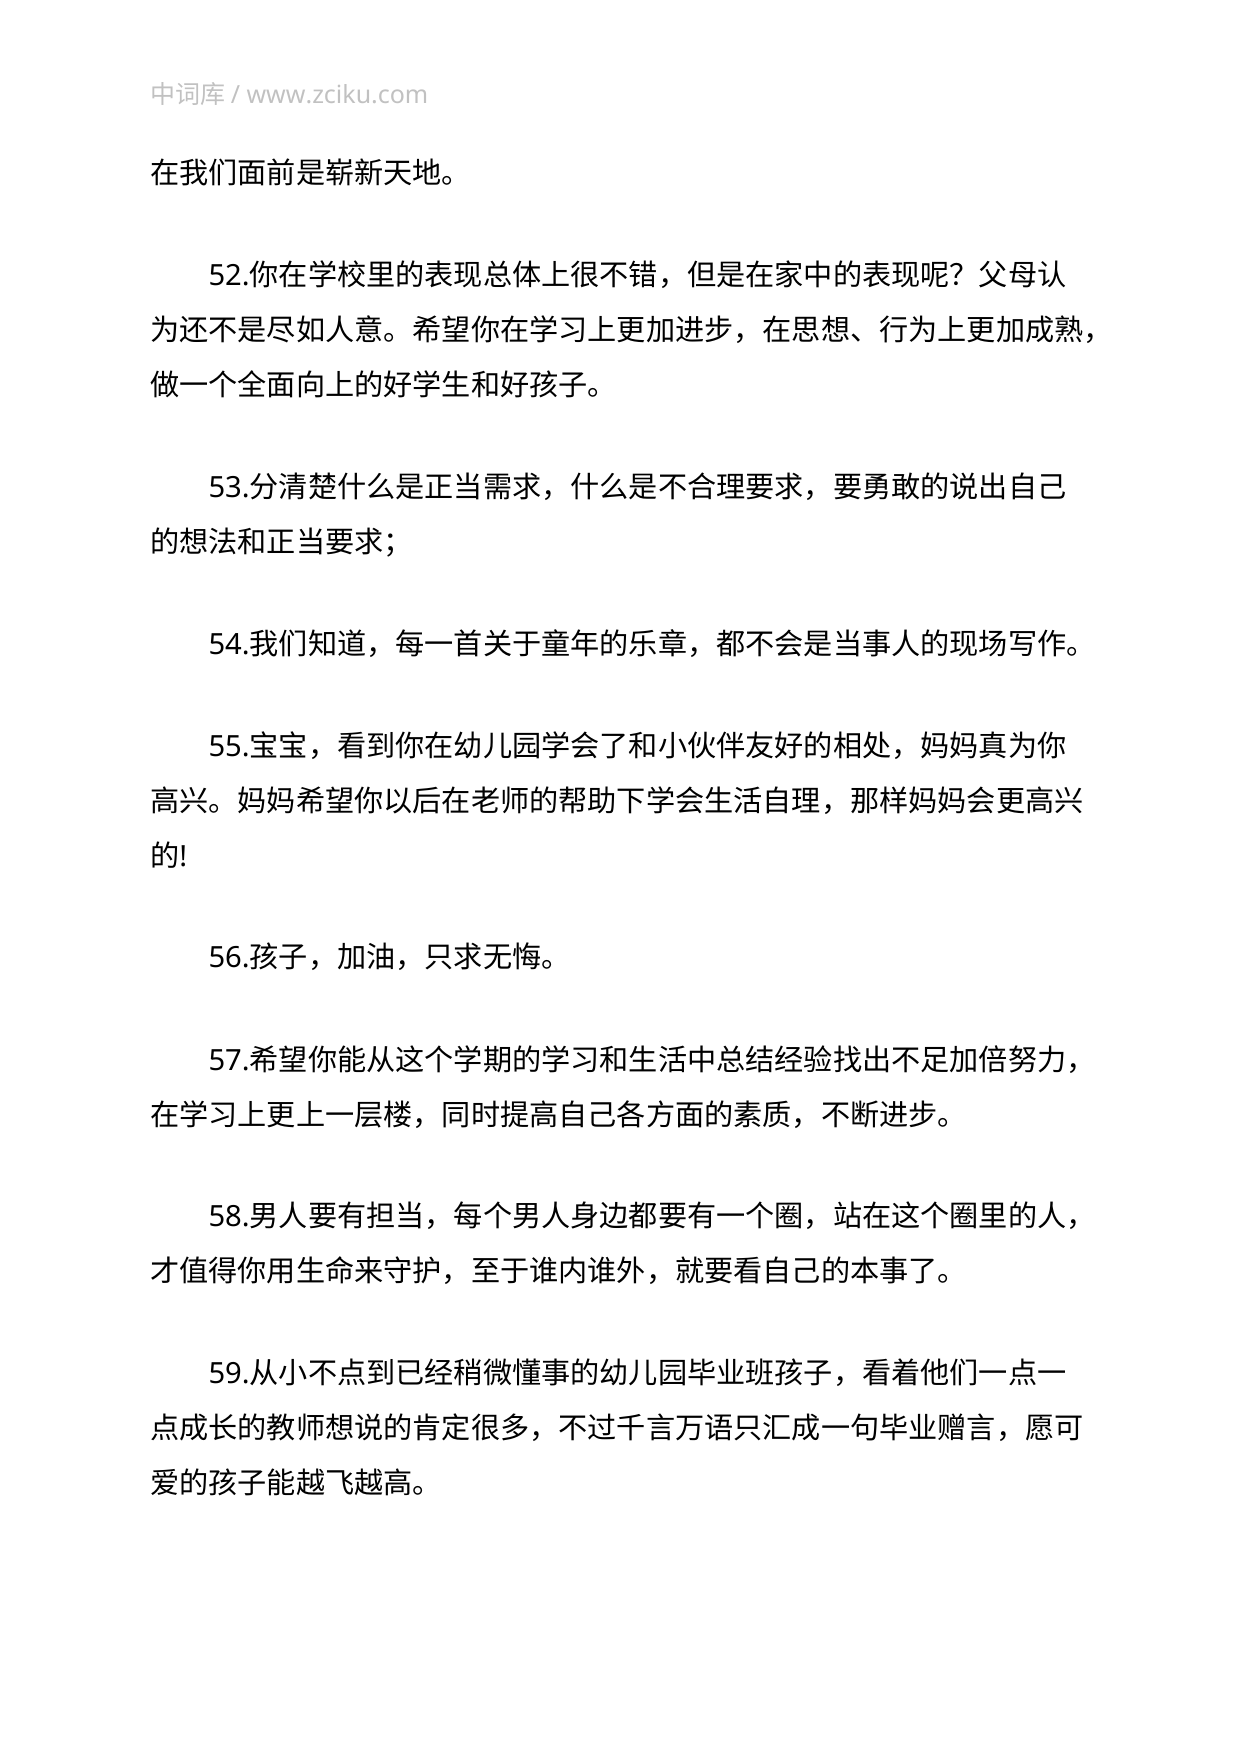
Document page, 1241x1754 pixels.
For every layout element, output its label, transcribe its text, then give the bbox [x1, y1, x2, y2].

text 57.希望你能从这个学期的学习和生活中总结经验找出不足加倍努力，在学习上更上一层楼，同时提高自己各方面的素质，不断进步。 [150, 1036, 1090, 1133]
text 55.宝宝，看到你在幼儿园学会了和小伙伴友好的相处，妈妈真为你高兴。妈妈希望你以后在老师的帮助下学会生活自理，那样妈妈会更高兴的! [150, 722, 1090, 874]
text 52.你在学校里的表现总体上很不错，但是在家中的表现呢？父母认为还不是尽如人意。希望你在学习上更加进步，在思想、行为上更加成熟，做一个全面向上的好学生和好孩子。 [150, 252, 1090, 404]
text 53.分清楚什么是正当需求，什么是不合理要求，要勇敢的说出自己的想法和正当要求； [150, 463, 1090, 561]
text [150, 150, 1090, 192]
text 59.从小不点到已经稍微懂事的幼儿园毕业班孩子，看着他们一点一点成长的教师想说的肯定很多，不过千言万语只汇成一句毕业赠言，愿可爱的孩子能越飞越高。 [150, 1349, 1090, 1502]
text 58.男人要有担当，每个男人身边都要有一个圈，站在这个圈里的人，才值得你用生命来守护，至于谁内谁外，就要看自己的本事了。 [150, 1193, 1090, 1290]
text 54.我们知道，每一首关于童年的乐章，都不会是当事人的现场写作。 [150, 620, 1090, 663]
text 56.孩子，加油，只求无悔。 [150, 934, 1090, 976]
